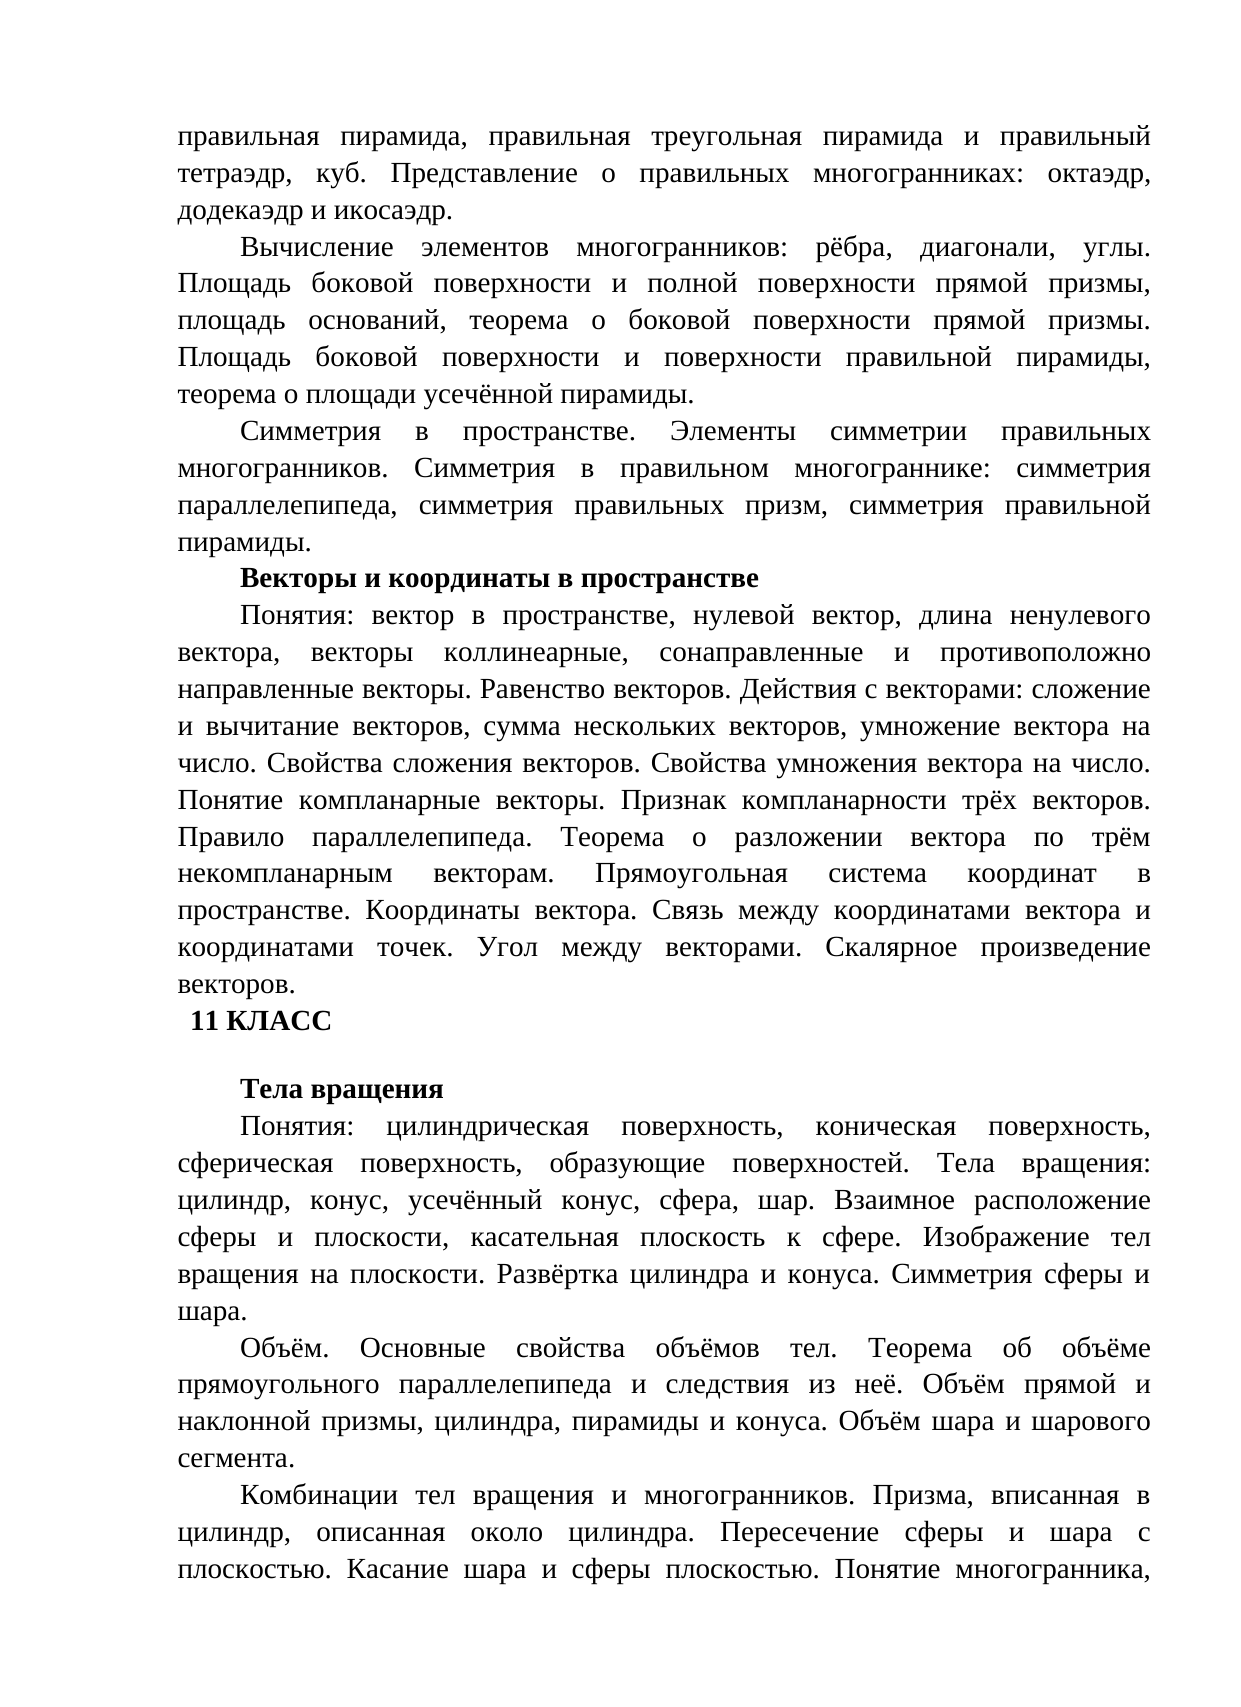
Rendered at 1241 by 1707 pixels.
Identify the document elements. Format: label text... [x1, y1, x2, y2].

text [177, 1477, 1152, 1584]
text 11 КЛАСС [190, 1003, 1152, 1037]
text Тела вращения [177, 1072, 1152, 1105]
text Симметрия в пространстве. Элементы симметрии правильных многогранников. Симметрия в правильном многограннике: симметрия параллелепипеда, симметрия правильных призм, симметрия правильной пирамиды. [177, 413, 1152, 557]
text Вычисление элементов многогранников: рёбра, диагонали, углы. Площадь боковой поверхности и полной поверхности прямой призмы, площадь оснований, теорема о боковой поверхности прямой призмы. Площадь боковой поверхности и поверхности правильной пирамиды, теорема о площади усечённой пирамиды. [177, 229, 1152, 410]
text Понятия: вектор в пространстве, нулевой вектор, длина ненулевого вектора, векторы коллинеарные, сонаправленные и противоположно направленные векторы. Равенство векторов. Действия с векторами: сложение и вычитание векторов, сумма нескольких векторов, умножение вектора на число. Свойства сложения векторов. Свойства умножения вектора на число. Понятие компланарные векторы. Признак компланарности трёх векторов. Правило параллелепипеда. Теорема о разложении вектора по трём некомпланарным векторам. Прямоугольная система координат в пространстве. Координаты вектора. Связь между координатами вектора и координатами точек. Угол между векторами. Скалярное произведение векторов. [177, 597, 1152, 1000]
text Объём. Основные свойства объёмов тел. Теорема об объёме прямоугольного параллелепипеда и следствия из неё. Объём прямой и наклонной призмы, цилиндра, пирамиды и конуса. Объём шара и шарового сегмента. [177, 1330, 1152, 1474]
text Векторы и координаты в пространстве [177, 561, 1152, 594]
text Понятия: цилиндрическая поверхность, коническая поверхность, сферическая поверхность, образующие поверхностей. Тела вращения: цилиндр, конус, усечённый конус, сфера, шар. Взаимное расположение сферы и плоскости, касательная плоскость к сфере. Изображение тел вращения на плоскости. Развёртка цилиндра и конуса. Симметрия сферы и шара. [177, 1108, 1152, 1326]
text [177, 118, 1152, 225]
